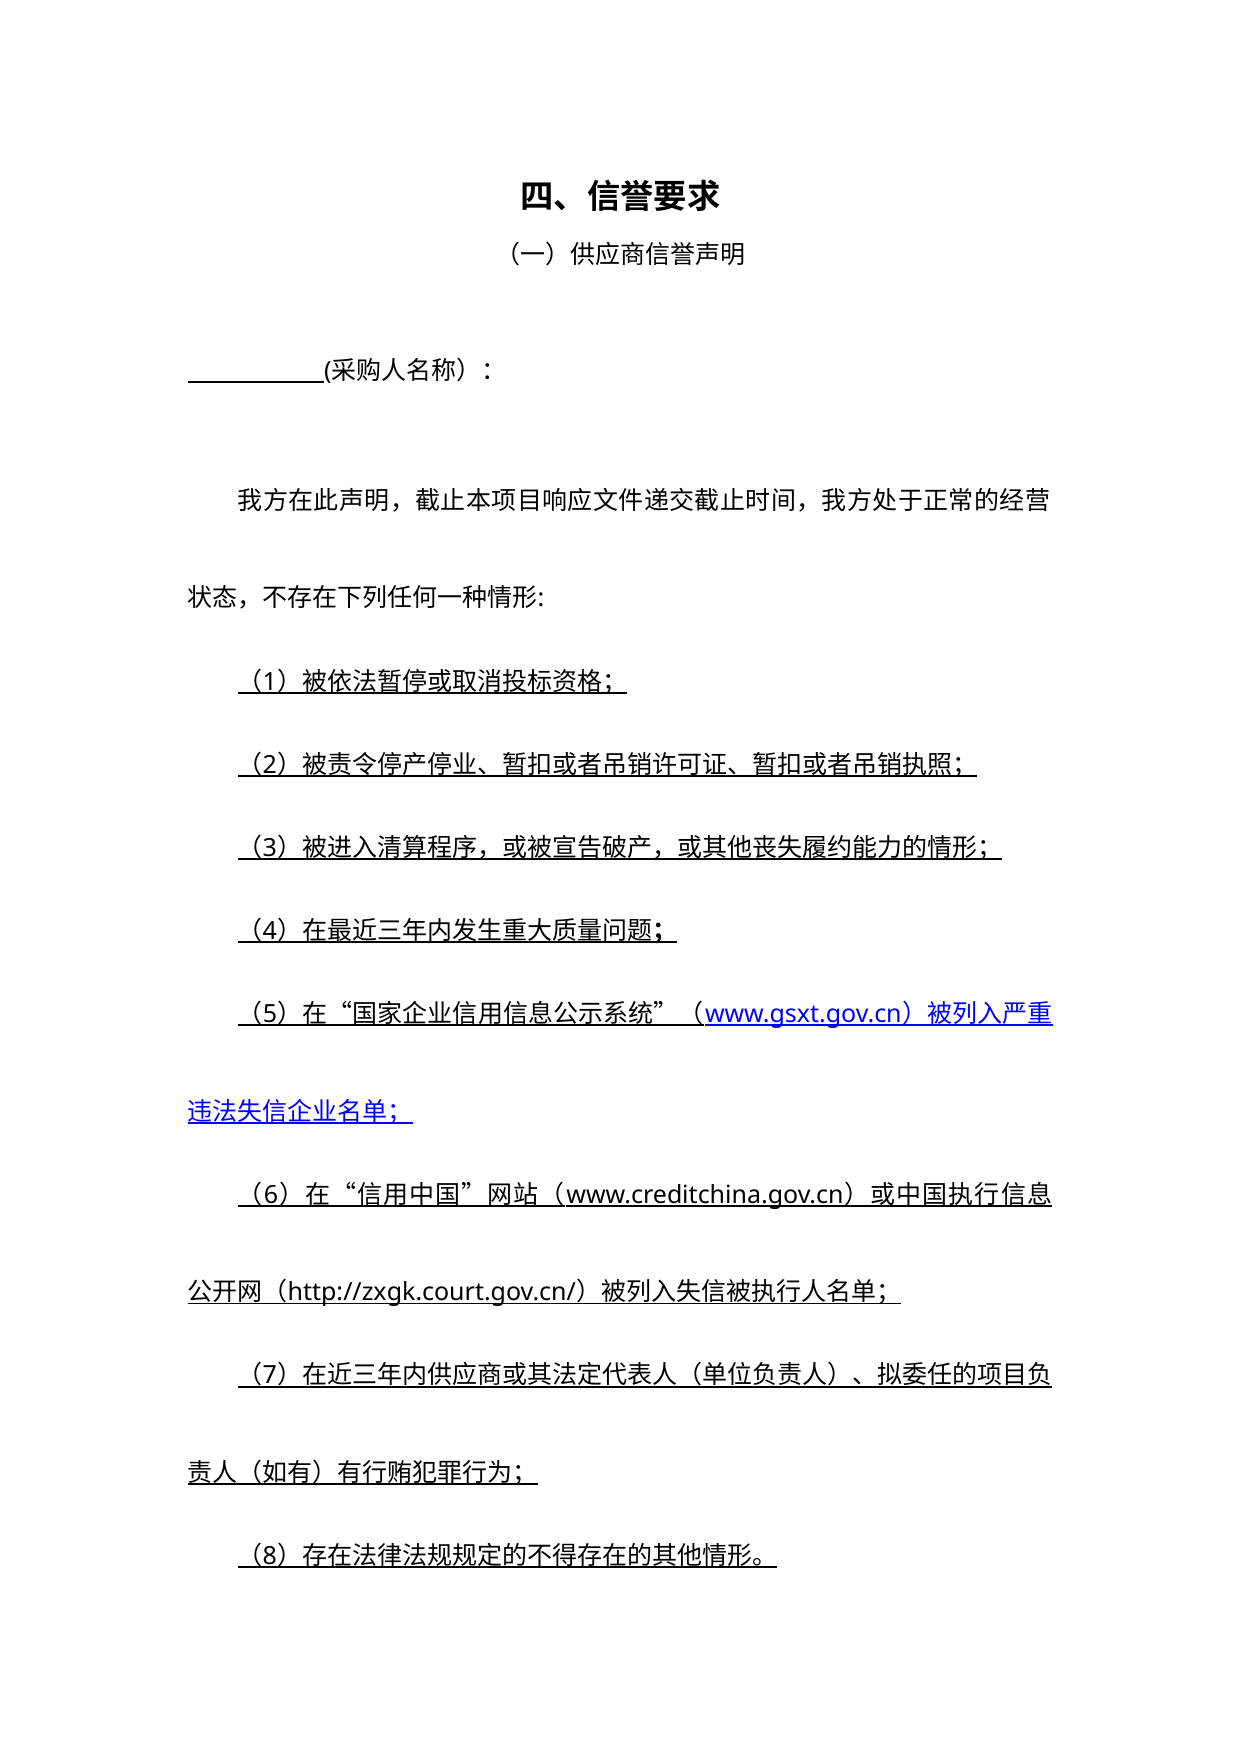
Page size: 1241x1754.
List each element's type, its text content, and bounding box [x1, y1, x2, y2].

text （1）被依法暂停或取消投标资格； [187, 647, 1053, 712]
text （6）在“信用中国”网站（www.creditchina.gov.cn）或中国执行信息公开网（http://zxgk.court.gov.cn/）被列入失信被执行人名单； [187, 1160, 1053, 1322]
text （一）供应商信誉声明 [187, 220, 1053, 285]
text （3）被进入清算程序，或被宣告破产，或其他丧失履约能力的情形； [187, 813, 1053, 878]
text （2）被责令停产停业、暂扣或者吊销许可证、暂扣或者吊销执照； [187, 730, 1053, 795]
text （4）在最近三年内发生重大质量问题； [187, 896, 1053, 961]
text （5）在“国家企业信用信息公示系统”（www.gsxt.gov.cn）被列入严重违法失信企业名单； [187, 979, 1053, 1142]
text 我方在此声明，截止本项目响应文件递交截止时间，我方处于正常的经营状态，不存在下列任何一种情形: [187, 466, 1053, 628]
text （8）存在法律法规规定的不得存在的其他情形。 [187, 1521, 1053, 1586]
text 四、信誉要求 [187, 162, 1053, 220]
text (采购人名称）： [187, 336, 1053, 401]
text （7）在近三年内供应商或其法定代表人（单位负责人）、拟委任的项目负责人（如有）有行贿犯罪行为； [187, 1340, 1053, 1503]
